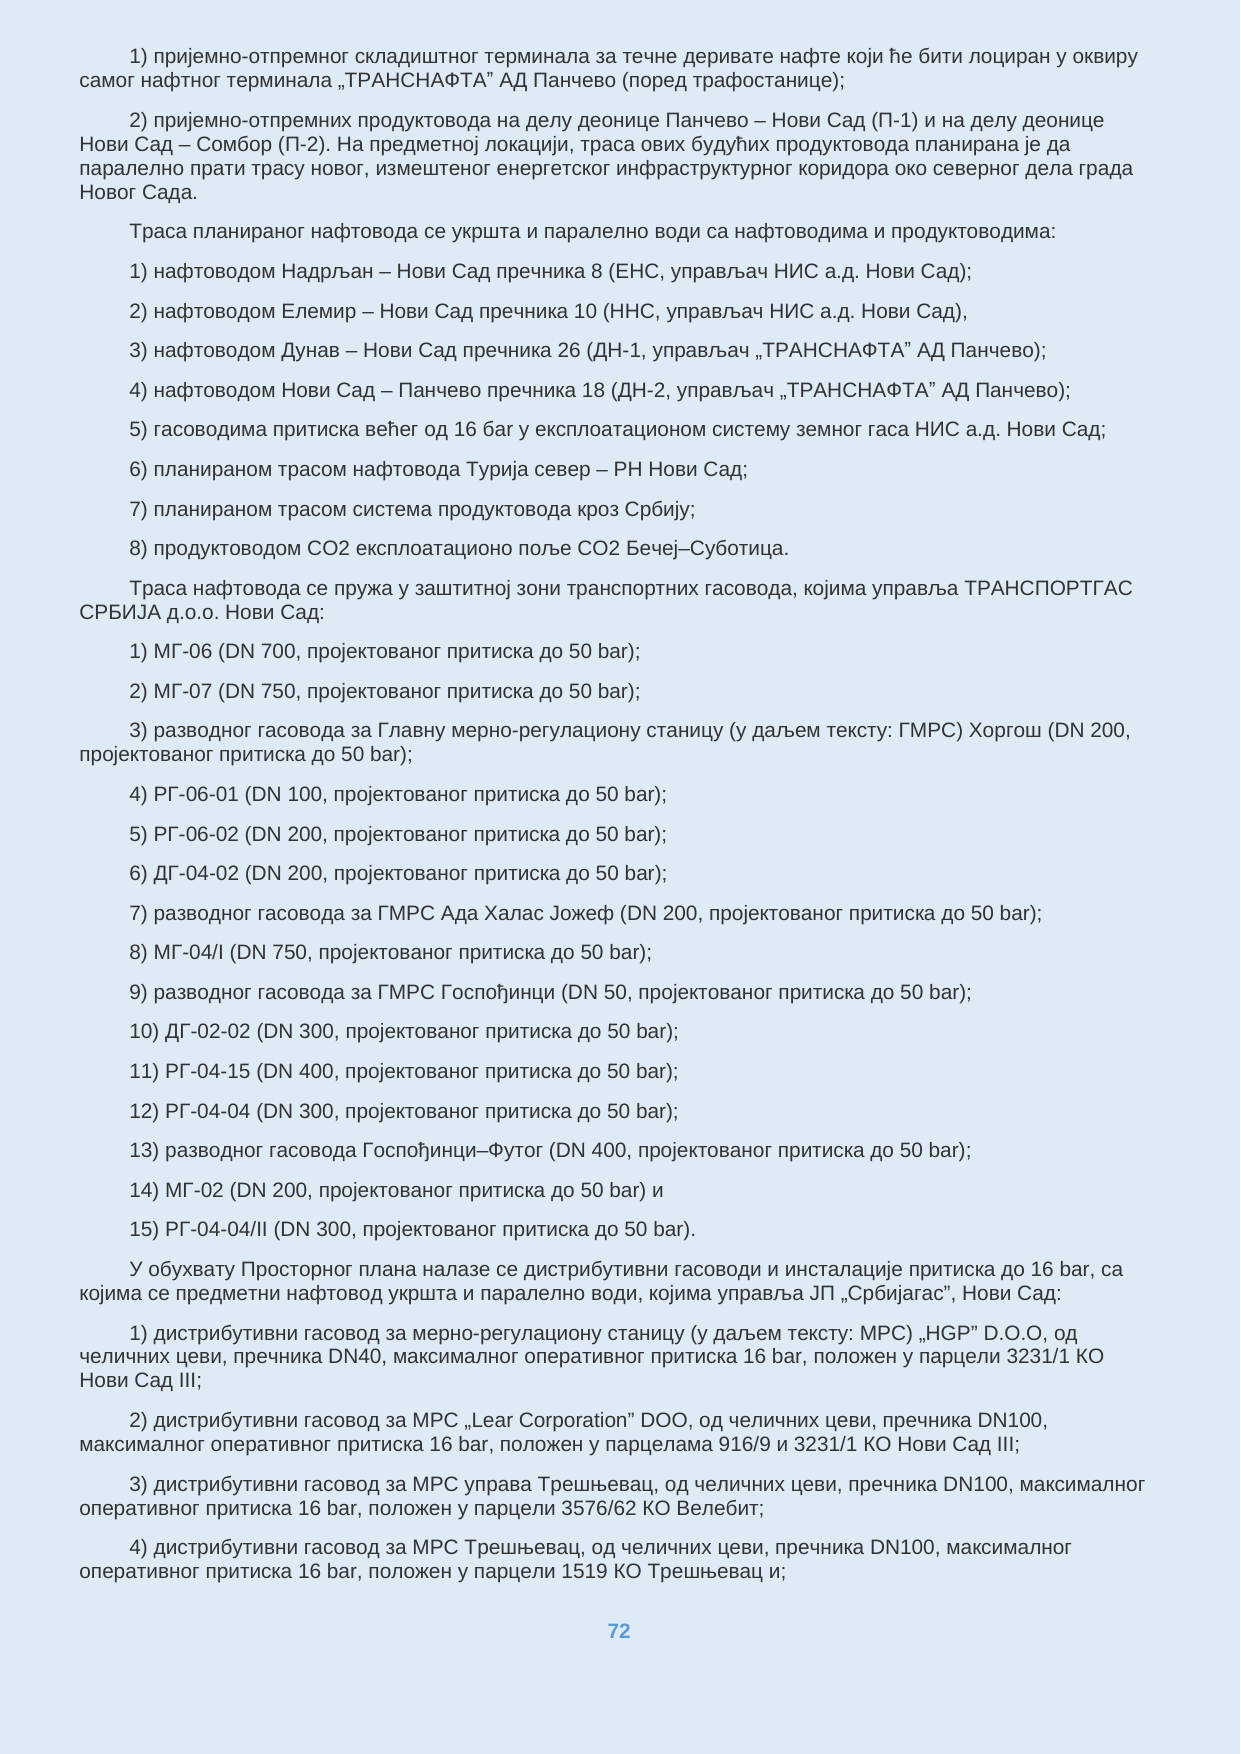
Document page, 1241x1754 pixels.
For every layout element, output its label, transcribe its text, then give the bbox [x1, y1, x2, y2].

text 8) продуктоводом CO2 експлоатационо поље CO2 Бечеј–Суботица. [79, 536, 1159, 560]
text 14) МГ-02 (DN 200, пројектованог притиска до 50 bar) и [79, 1178, 1159, 1202]
text 15) РГ-04-04/II (DN 300, пројектованог притиска до 50 bar). [79, 1217, 1159, 1241]
text 6) планираном трасом нафтовода Турија север – РН Нови Сад; [79, 457, 1159, 481]
text 4) дистрибутивни гасовод за МРС Трешњевац, од челичних цеви, пречника DN100, максималног оперативног притиска 16 bar, положен у парцели 1519 КО Трешњевац и; [79, 1535, 1159, 1583]
text 8) МГ-04/I (DN 750, пројектованог притиска до 50 bar); [79, 940, 1159, 964]
text 10) ДГ-02-02 (DN 300, пројектованог притиска до 50 bar); [79, 1019, 1159, 1043]
text 11) РГ-04-15 (DN 400, пројектованог притиска до 50 bar); [79, 1059, 1159, 1083]
text 3) разводног гасовода за Главну мерно-регулациону станицу (у даљем тексту: ГМРС) Хоргош (DN 200, пројектованог притиска до 50 bar); [79, 718, 1159, 766]
text 12) РГ-04-04 (DN 300, пројектованог притиска до 50 bar); [79, 1098, 1159, 1122]
text 2) нафтоводом Елемир – Нови Сад пречника 10 (ННС, управљач НИС а.д. Нови Сад), [79, 298, 1159, 322]
text 4) нафтоводом Нови Сад – Панчево пречника 18 (ДН-2, управљач „ТРАНСНАФТАˮ АД Панчево); [79, 378, 1159, 402]
text 9) разводног гасовода за ГМРС Госпођинци (DN 50, пројектованог притиска до 50 bar); [79, 980, 1159, 1004]
text 7) планираном трасом система продуктовода кроз Србију; [79, 496, 1159, 520]
text 3) дистрибутивни гасовод за МРС управа Трешњевац, од челичних цеви, пречника DN100, максималног оперативног притиска 16 bar, положен у парцели 3576/62 КО Велебит; [79, 1471, 1159, 1519]
text 5) РГ-06-02 (DN 200, пројектованог притиска до 50 bar); [79, 821, 1159, 845]
text 2) МГ-07 (DN 750, пројектованог притиска до 50 bar); [79, 679, 1159, 703]
text Траса нафтовода се пружа у заштитној зони транспортних гасовода, којима управља ТРАНСПОРТГАС СРБИЈА д.о.о. Нови Сад: [79, 576, 1159, 623]
text 2) дистрибутивни гасовод за МРС „Lear Corporation” DOO, од челичних цеви, пречника DN100, максималног оперативног притиска 16 bar, положен у парцелама 916/9 и 3231/1 КО Нови Сад III; [79, 1408, 1159, 1456]
text 1) МГ-06 (DN 700, пројектованог притиска до 50 bar); [79, 639, 1159, 663]
text 5) гасоводима притиска већег од 16 баr у експлоатационом систему земног гаса НИС а.д. Нови Сад; [79, 417, 1159, 441]
text 2) пријемно-отпремних продуктовода на делу деонице Панчево – Нови Сад (П-1) и на делу деонице Нови Сад – Сомбор (П-2). На предметној локацији, траса ових будућих продуктовода планирана је да паралелно прати трасу новог, измештеног енергетског инфраструктурног коридора око северног дела града Новог Сада. [79, 108, 1159, 204]
text 4) РГ-06-01 (DN 100, пројектованог притиска до 50 bar); [79, 782, 1159, 806]
text 1) дистрибутивни гасовод за мерно-регулациону станицу (у даљем тексту: МРС) „HGP” D.O.O, од челичних цеви, пречника DN40, максималног оперативног притиска 16 bar, положен у парцели 3231/1 КО Нови Сад III; [79, 1320, 1159, 1392]
text 1) нафтоводом Надрљан – Нови Сад пречника 8 (ЕНС, управљач НИС а.д. Нови Сад); [79, 259, 1159, 283]
text У обухвату Просторног плана налазе се дистрибутивни гасоводи и инсталације притиска до 16 bar, са којима се предметни нафтовод укршта и паралелно води, којима управља ЈП „Србијагас”, Нови Сад: [79, 1257, 1159, 1305]
text 7) разводног гасовода за ГМРС Ада Халас Јожеф (DN 200, пројектованог притиска до 50 bar); [79, 901, 1159, 924]
text 1) пријемно-отпремног складиштног терминала за течне деривате нафте који ће бити лоциран у оквиру самог нафтног терминала „ТРАНСНАФТАˮ АД Панчево (поред трафостанице); [79, 44, 1159, 92]
text 6) ДГ-04-02 (DN 200, пројектованог притиска до 50 bar); [79, 861, 1159, 885]
text Траса планираног нафтовода се укршта и паралелно води са нафтоводима и продуктоводима: [79, 219, 1159, 243]
text 13) разводног гасовода Госпођинци–Футог (DN 400, пројектованог притиска до 50 bar); [79, 1138, 1159, 1162]
text 3) нафтоводом Дунав – Нови Сад пречника 26 (ДН-1, управљач „ТРАНСНАФТАˮ АД Панчево); [79, 338, 1159, 362]
